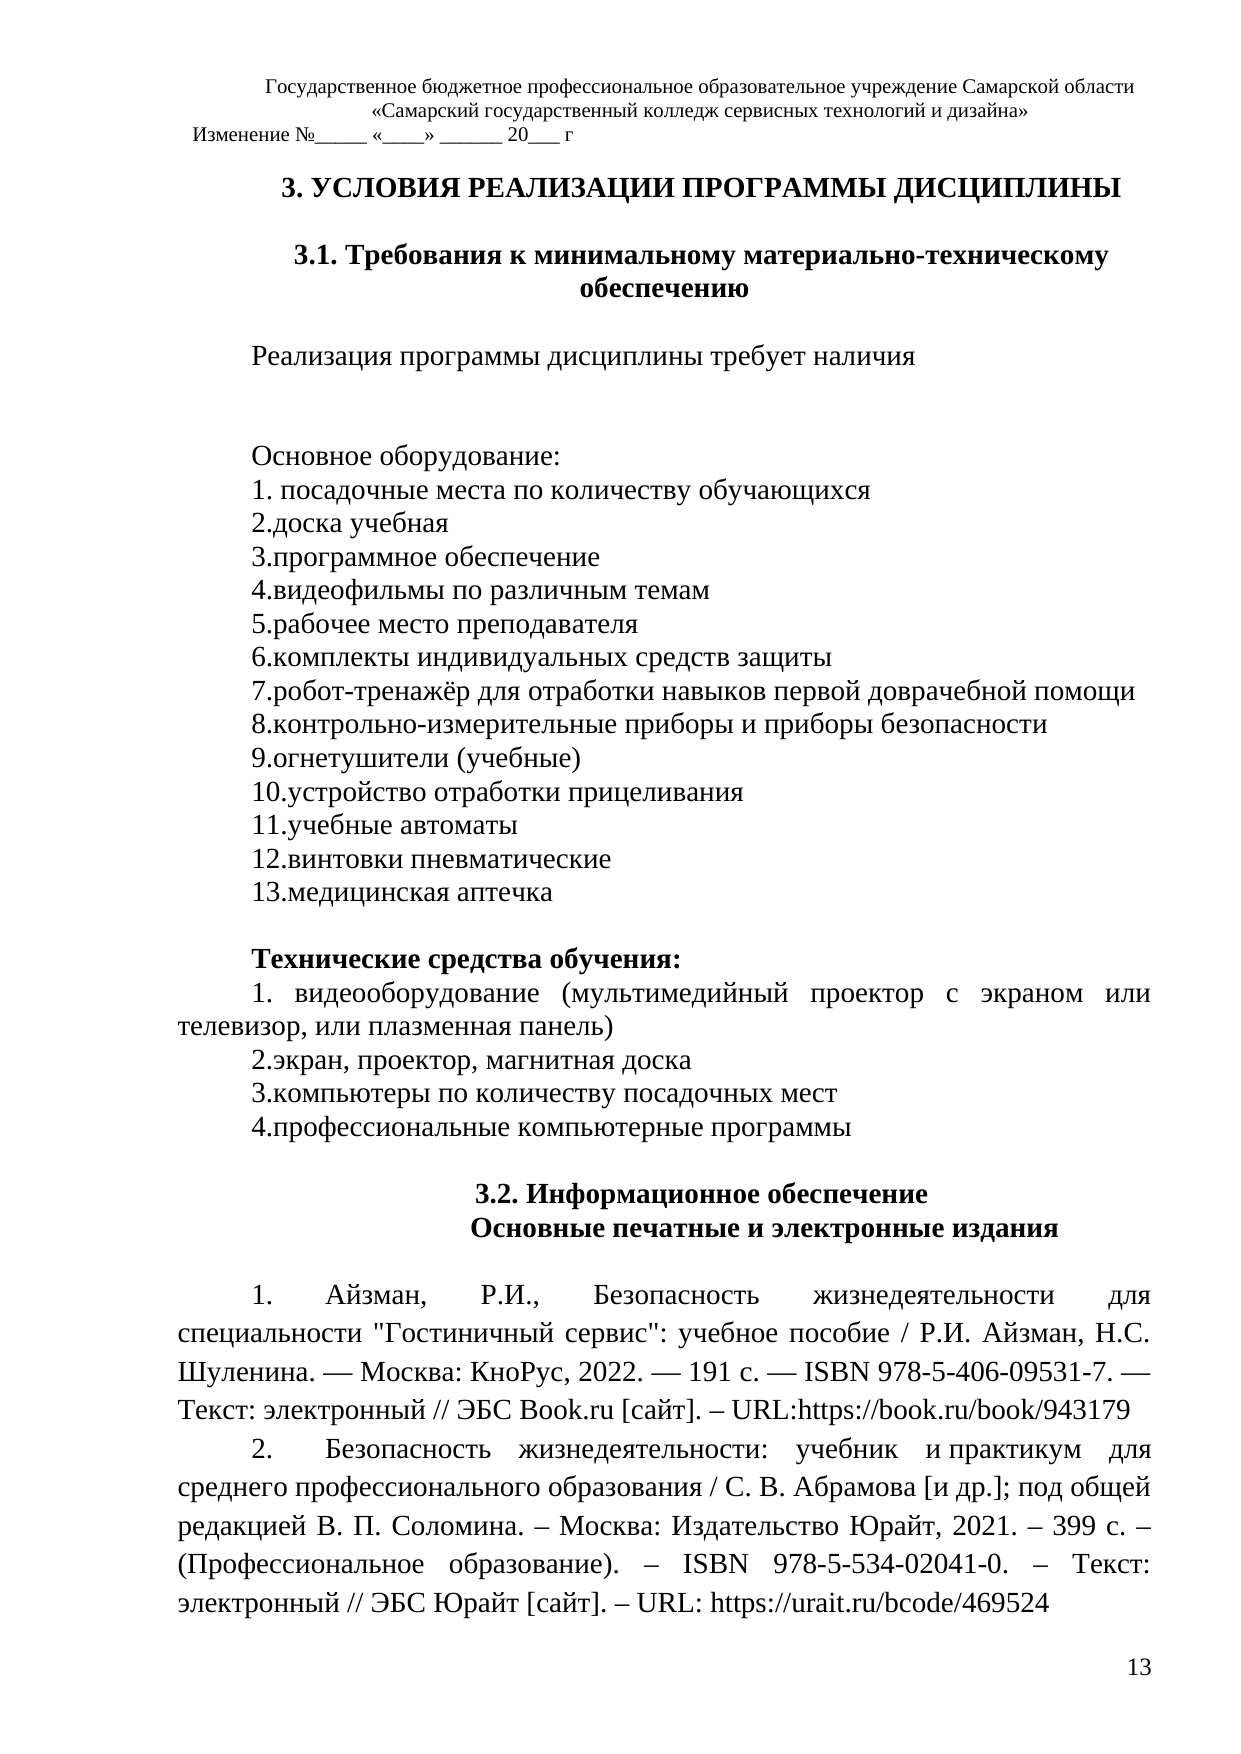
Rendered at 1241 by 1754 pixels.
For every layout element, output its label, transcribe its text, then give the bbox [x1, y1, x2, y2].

text 3.программное обеспечение [177, 539, 1152, 572]
text Основные печатные и электронные издания [177, 1210, 1152, 1243]
text 3.1. Требования к минимальному материально-техническому обеспечению [177, 237, 1152, 304]
text 1. видеооборудование (мультимедийный проектор с экраном или телевизор, или плазменная панель) [177, 975, 1152, 1042]
text 4.видеофильмы по различным темам [177, 572, 1152, 606]
text 12.винтовки пневматические [177, 841, 1152, 874]
text 6.комплекты индивидуальных средств защиты [177, 639, 1152, 673]
text 2.доска учебная [177, 505, 1152, 539]
subtitle 3. условия реализации программы дисциплины [177, 170, 1152, 203]
list Безопасность жизнедеятельности: учебник и практикум для среднего профессионального образования / С. В. Абрамова [и др.]; под общей редакцией В. П. Соломина. – Москва: Издательство Юрайт, 2021. – 399 с. – (Профессиональное образование). – ISBN 978-5-534-02041-0. – Текст: электронный // ЭБС Юрайт [сайт]. – URL: https://urait.ru/bcode/469524 [177, 1431, 1152, 1619]
text 7.робот-тренажёр для отработки навыков первой доврачебной помощи [177, 673, 1152, 707]
list Айзман, Р.И., Безопасность жизнедеятельности для специальности "Гостиничный сервис": учебное пособие / Р.И. Айзман, Н.С. Шуленина. — Москва: КноРус, 2022. — 191 с. — ISBN 978-5-406-09531-7. —Текст: электронный // ЭБС Book.ru [сайт]. – URL:https://book.ru/book/943179 [177, 1277, 1152, 1426]
text 11.учебные автоматы [177, 807, 1152, 841]
text 3.компьютеры по количеству посадочных мест [177, 1076, 1152, 1109]
text 1. посадочные места по количеству обучающихся [177, 472, 1152, 505]
text Технические средства обучения: [177, 941, 1152, 975]
text 3.2. Информационное обеспечение [177, 1176, 1152, 1210]
text 13.медицинская аптечка [177, 874, 1152, 908]
text Основное оборудование: [177, 438, 1152, 472]
text 2.экран, проектор, магнитная доска [177, 1042, 1152, 1076]
text 10.устройство отработки прицеливания [177, 774, 1152, 807]
text 9.огнетушители (учебные) [177, 740, 1152, 774]
text 4.профессиональные компьютерные программы [177, 1109, 1152, 1143]
text 5.рабочее место преподавателя [177, 606, 1152, 639]
text Реализация программы дисциплины требует наличия [177, 338, 1152, 371]
text 8.контрольно-измерительные приборы и приборы безопасности [177, 707, 1152, 740]
